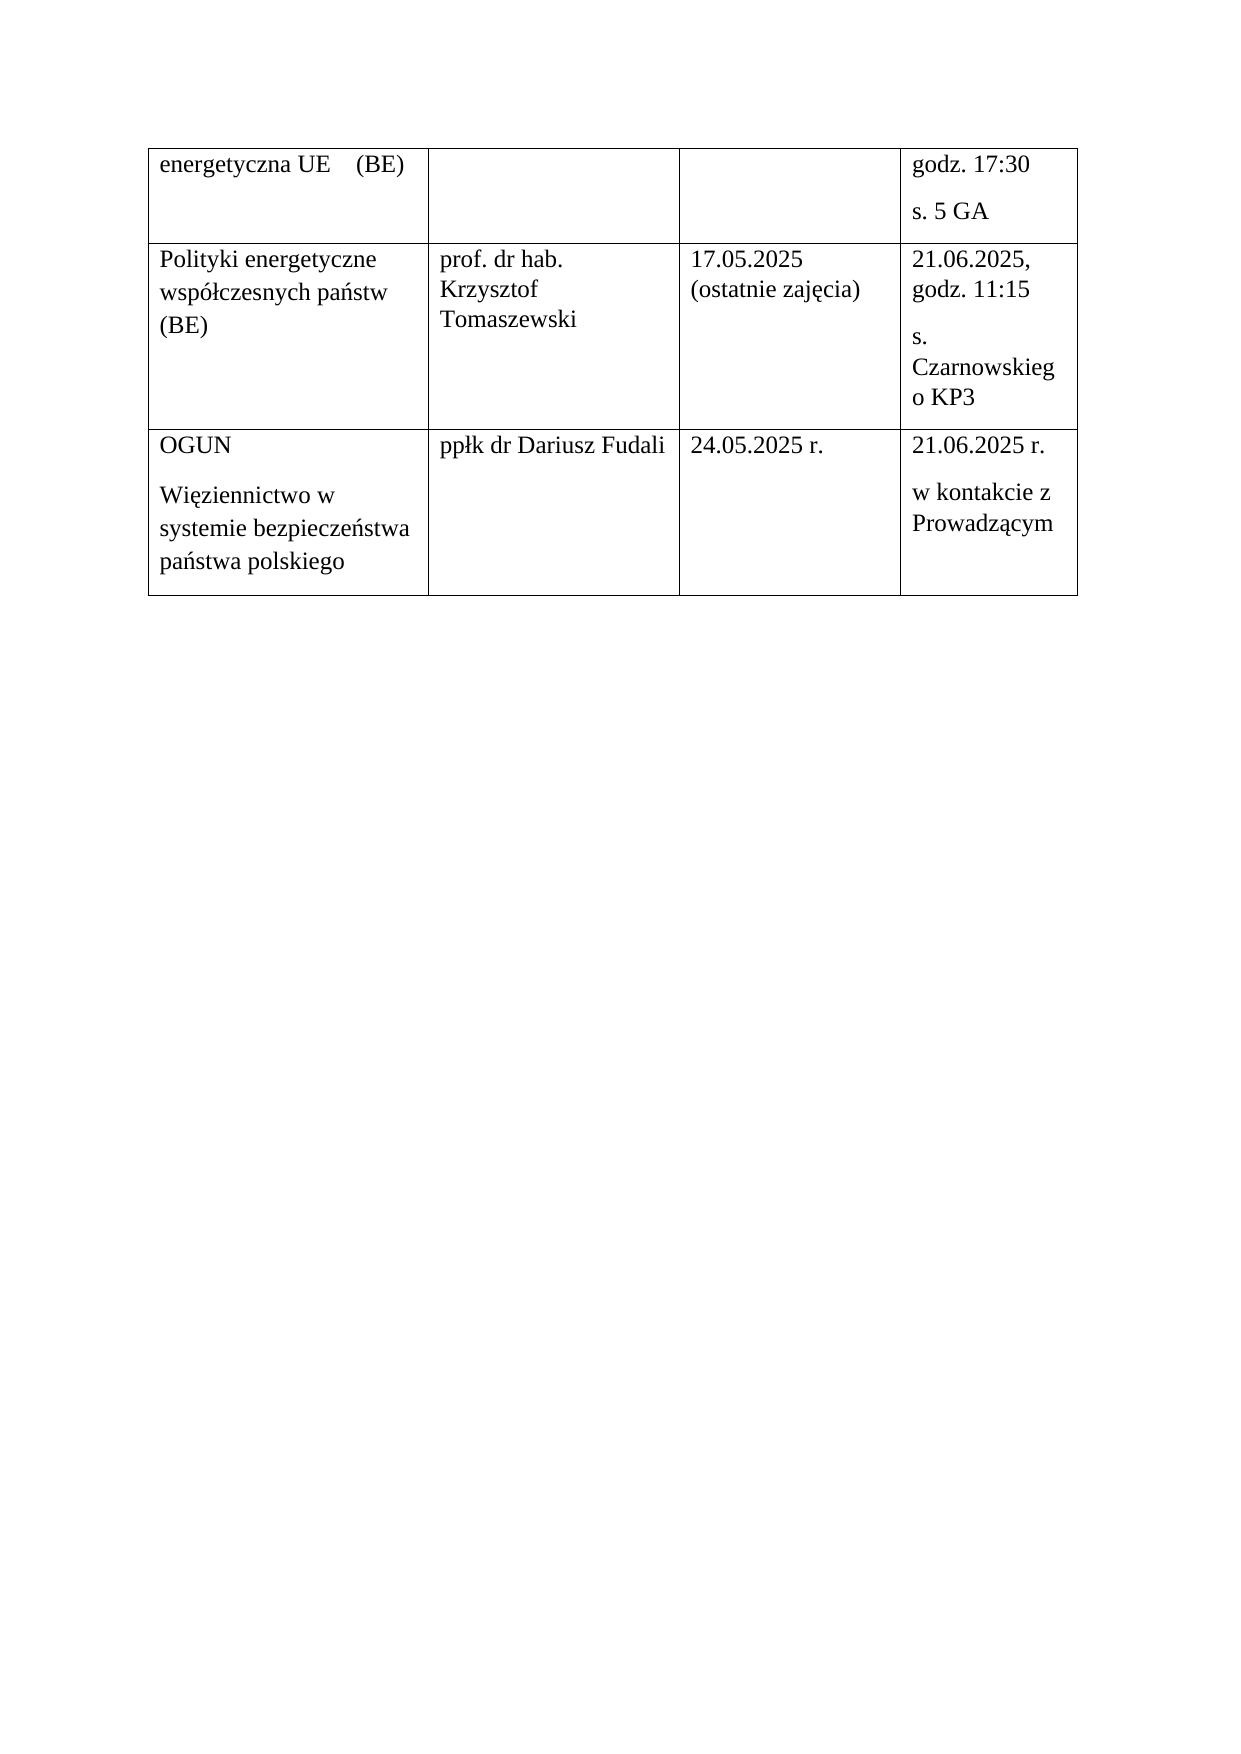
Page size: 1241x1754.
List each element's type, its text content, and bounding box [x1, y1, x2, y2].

table_cell 24.05.2025 r. [680, 430, 900, 595]
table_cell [901, 149, 1077, 243]
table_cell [680, 149, 900, 243]
table_cell prof. dr hab. Krzysztof Tomaszewski [429, 244, 679, 429]
table_cell 21.06.2025 r. w kontakcie z Prowadzącym [901, 430, 1077, 595]
table_cell Polityki energetyczne współczesnych państw (BE) [149, 244, 428, 429]
table_cell ppłk dr Dariusz Fudali [429, 430, 679, 595]
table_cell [149, 149, 428, 243]
table_cell OGUN Więziennictwo w systemie bezpieczeństwa państwa polskiego [149, 430, 428, 595]
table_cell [429, 149, 679, 243]
table_cell 21.06.2025, godz. 11:15 s. Czarnowskiego KP3 [901, 244, 1077, 429]
table_cell 17.05.2025 (ostatnie zajęcia) [680, 244, 900, 429]
